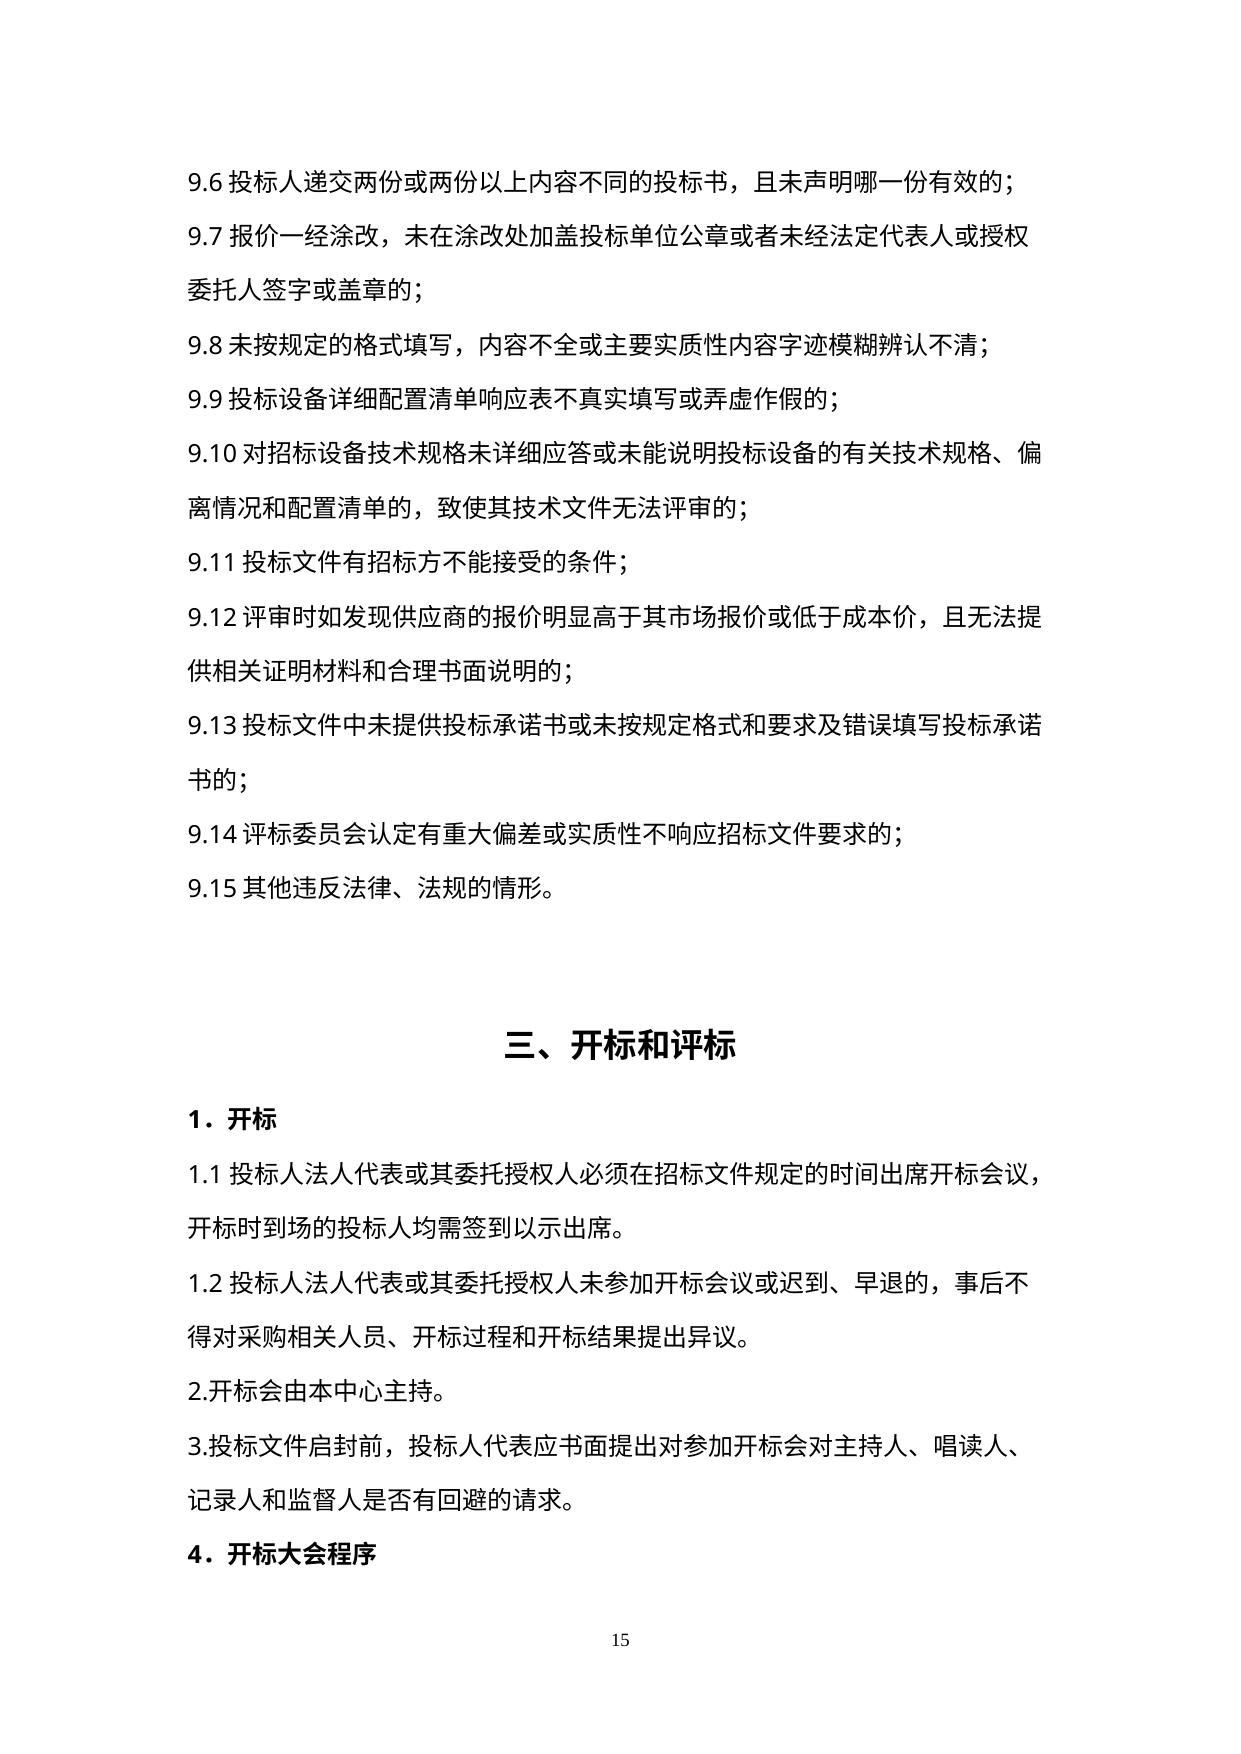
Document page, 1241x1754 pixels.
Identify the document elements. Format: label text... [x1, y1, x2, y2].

text 3.投标文件启封前，投标人代表应书面提出对参加开标会对主持人、唱读人、记录人和监督人是否有回避的请求。 [187, 1426, 1053, 1517]
text 4．开标大会程序 [187, 1535, 1053, 1571]
text 2.开标会由本中心主持。 [187, 1372, 1053, 1408]
text 1．开标 [187, 1100, 1053, 1136]
text 1.1 投标人法人代表或其委托授权人必须在招标文件规定的时间出席开标会议，开标时到场的投标人均需签到以示出席。 [187, 1154, 1053, 1245]
text 9.6投标人递交两份或两份以上内容不同的投标书，且未声明哪一份有效的； [187, 162, 1053, 198]
text 9.13投标文件中未提供投标承诺书或未按规定格式和要求及错误填写投标承诺书的； [187, 706, 1053, 796]
text 9.11投标文件有招标方不能接受的条件； [187, 543, 1053, 579]
text 9.10对招标设备技术规格未详细应答或未能说明投标设备的有关技术规格、偏离情况和配置清单的，致使其技术文件无法评审的； [187, 434, 1053, 524]
text 9.7 报价一经涂改，未在涂改处加盖投标单位公章或者未经法定代表人或授权委托人签字或盖章的； [187, 216, 1053, 307]
text 9.14评标委员会认定有重大偏差或实质性不响应招标文件要求的； [187, 814, 1053, 851]
text 三、开标和评标 [187, 1011, 1053, 1076]
text 9.12评审时如发现供应商的报价明显高于其市场报价或低于成本价，且无法提供相关证明材料和合理书面说明的； [187, 597, 1053, 688]
text 9.15其他违反法律、法规的情形。 [187, 869, 1053, 905]
text 1.2 投标人法人代表或其委托授权人未参加开标会议或迟到、早退的，事后不得对采购相关人员、开标过程和开标结果提出异议。 [187, 1263, 1053, 1354]
text 9.9投标设备详细配置清单响应表不真实填写或弄虚作假的； [187, 379, 1053, 416]
text 9.8未按规定的格式填写，内容不全或主要实质性内容字迹模糊辨认不清； [187, 325, 1053, 361]
